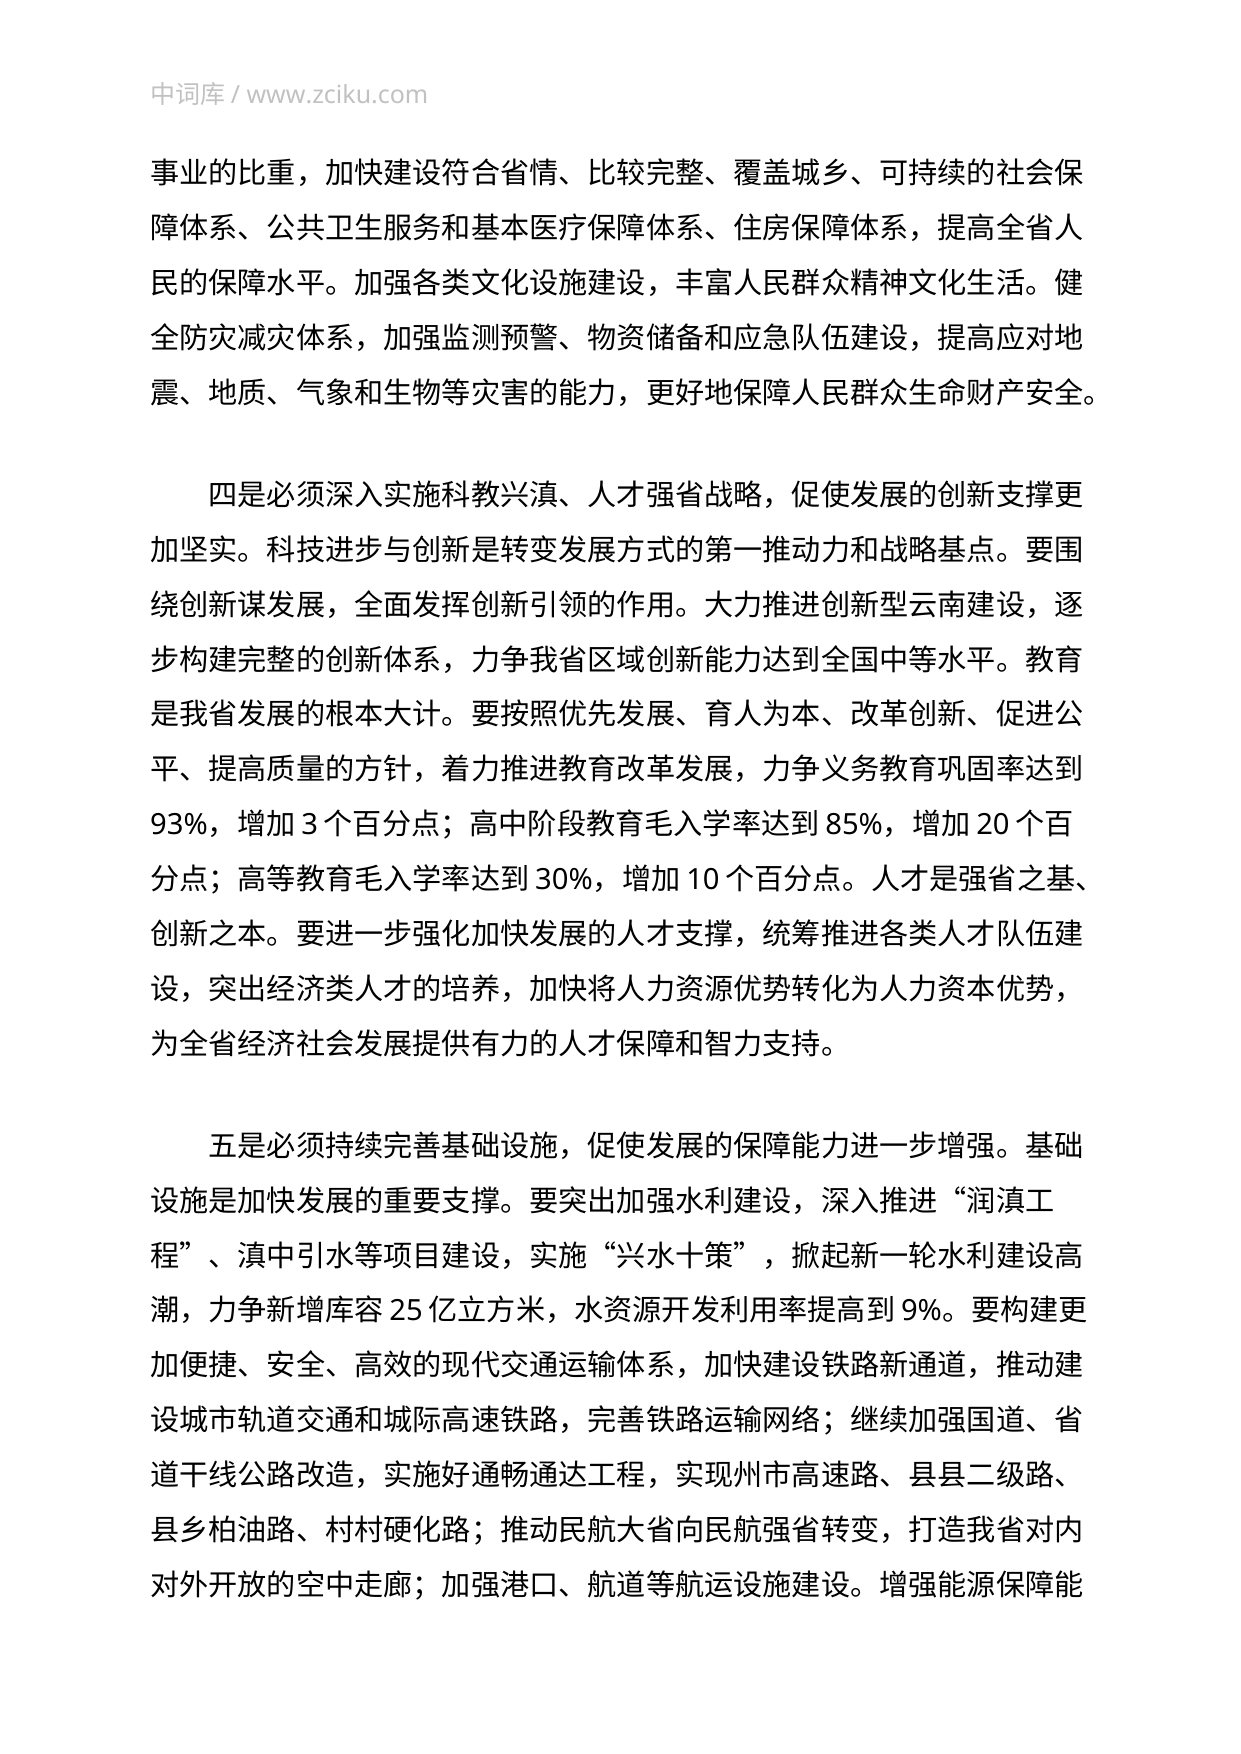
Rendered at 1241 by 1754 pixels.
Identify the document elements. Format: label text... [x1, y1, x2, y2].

text 四是必须深入实施科教兴滇、人才强省战略，促使发展的创新支撑更加坚实。科技进步与创新是转变发展方式的第一推动力和战略基点。要围绕创新谋发展，全面发挥创新引领的作用。大力推进创新型云南建设，逐步构建完整的创新体系，力争我省区域创新能力达到全国中等水平。教育是我省发展的根本大计。要按照优先发展、育人为本、改革创新、促进公平、提高质量的方针，着力推进教育改革发展，力争义务教育巩固率达到93%，增加3个百分点；高中阶段教育毛入学率达到85%，增加20个百分点；高等教育毛入学率达到30%，增加10个百分点。人才是强省之基、创新之本。要进一步强化加快发展的人才支撑，统筹推进各类人才队伍建设，突出经济类人才的培养，加快将人力资源优势转化为人力资本优势，为全省经济社会发展提供有力的人才保障和智力支持。 [150, 471, 1090, 1063]
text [150, 150, 1090, 412]
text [150, 1122, 1090, 1604]
